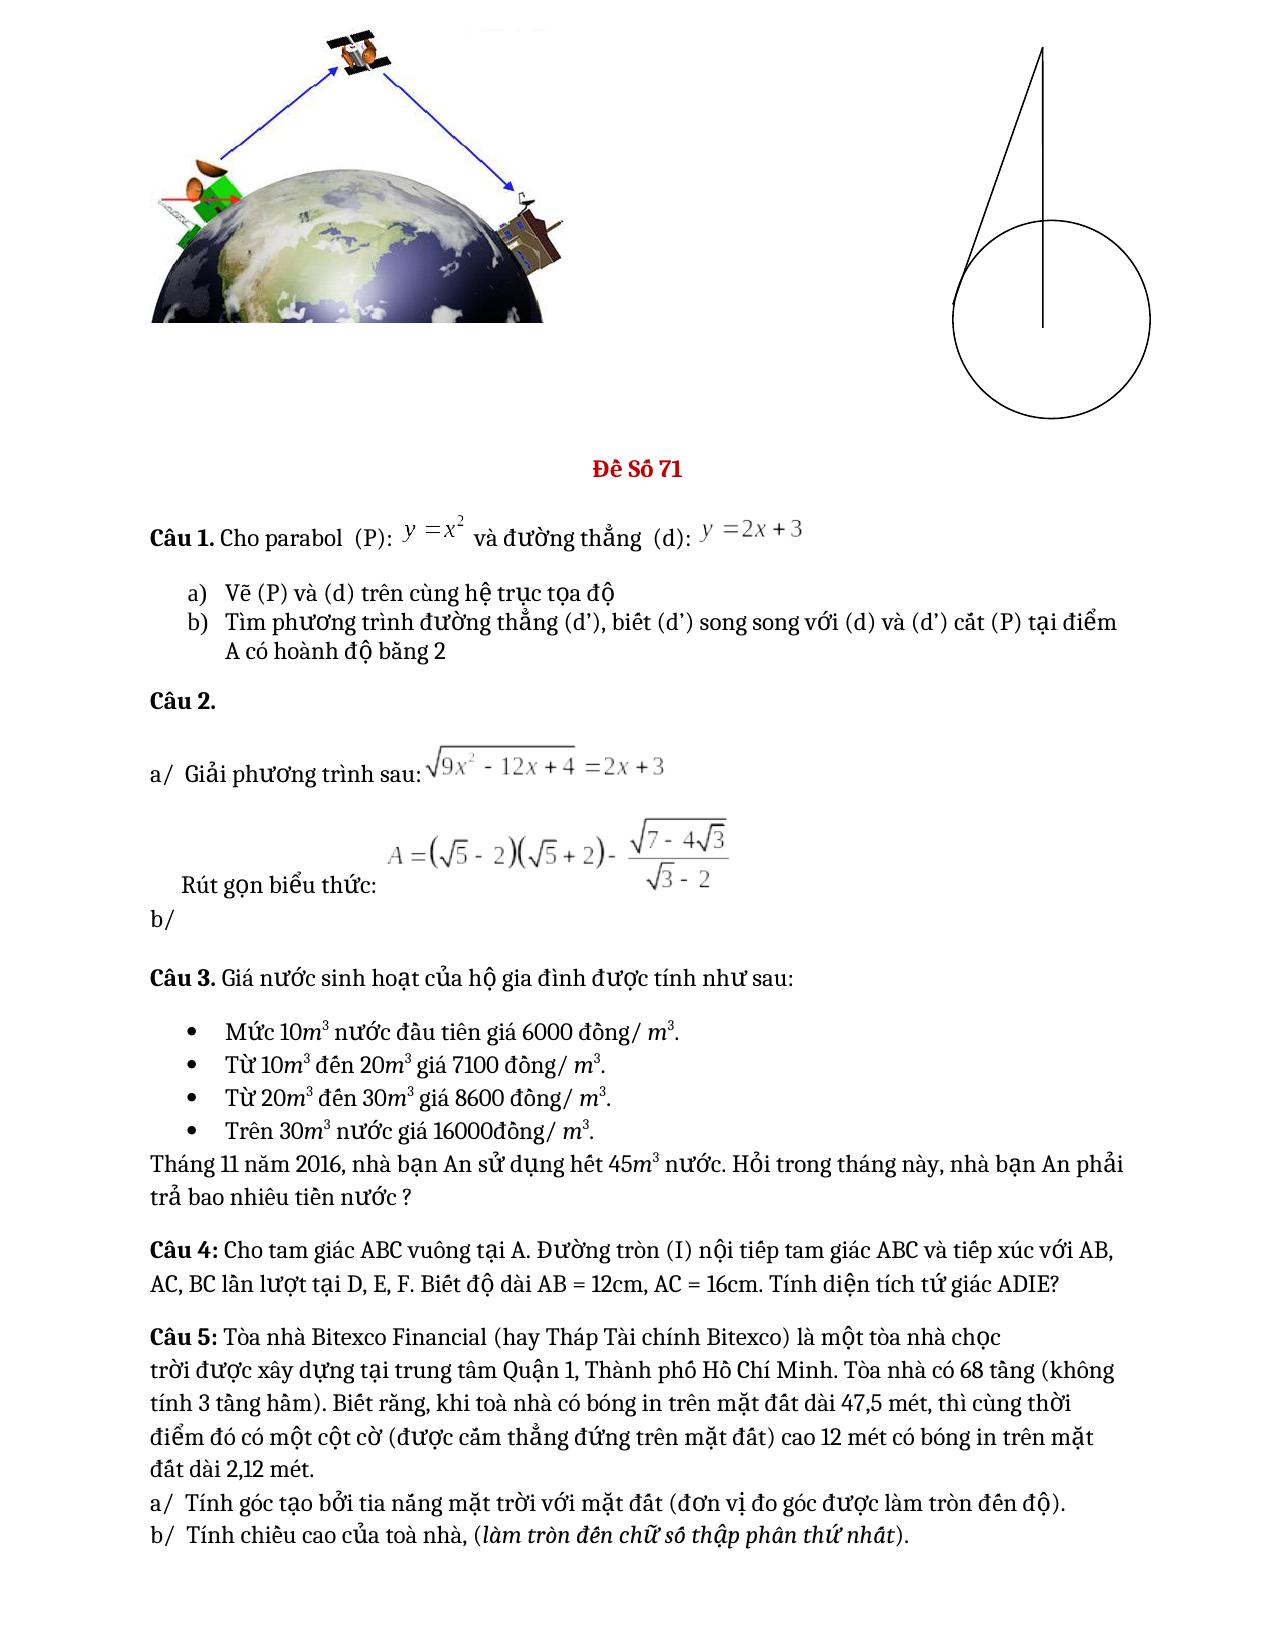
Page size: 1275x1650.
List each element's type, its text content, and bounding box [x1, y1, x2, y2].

text Tháng 11 năm 2016, nhà bạn An sử dụng hết 45m3 nước. Hỏi trong tháng này, nhà bạn An phải trả bao nhiêu tiền nước ? [150, 1149, 1125, 1211]
text b/ Rút gọn biểu thức: [150, 814, 1125, 933]
text Đề Số 71 [150, 455, 1125, 484]
list Tìm phương trình đường thẳng (d’), biết (d’) song song với (d) và (d’) cắt (P) tại điểm A có hoành độ bằng 2 [187, 607, 1125, 666]
list Từ 10m3 đến 20m3 giá 7100 đồng/ m3. [187, 1051, 1125, 1079]
text Câu 4: Cho tam giác ABC vuông tại A. Đường tròn (I) nội tiếp tam giác ABC và tiếp xúc với AB, AC, BC lần lượt tại D, E, F. Biết độ dài AB = 12cm, AC = 16cm. Tính diện tích tứ giác ADIE? [150, 1236, 1125, 1298]
text Câu 3. Giá nước sinh hoạt của hộ gia đình được tính như sau: [150, 964, 1125, 992]
list Từ 20m3 đến 30m3 giá 8600 đồng/ m3. [187, 1083, 1125, 1112]
text a/ Giải phương trình sau: [150, 741, 1125, 789]
text Câu 1. Cho parabol (P): và đường thẳng (d): [150, 509, 1125, 553]
picture [150, 28, 564, 323]
list Vẽ (P) và (d) trên cùng hệ trục tọa độ [187, 578, 1125, 607]
text Câu 5: Tòa nhà Bitexco Financial (hay Tháp Tài chính Bitexco) là một tòa nhà chọc trời được xây dựng tại trung tâm Quận 1, Thành phố Hồ Chí Minh. Tòa nhà có 68 tầng (không tính 3 tầng hầm). Biết rằng, khi toà nhà có bóng in trên mặt đất dài 47,5 mét, thì cùng thời điểm đó có một cột cờ (được cắm thẳng đứng trên mặt đất) cao 12 mét có bóng in trên mặt đất dài 2,12 mét. a/ Tính góc tạo bởi tia nắng mặt trời với mặt đất (đơn vị đo góc được làm tròn đến độ). b/ Tính chiều cao của toà nhà, (làm tròn đến chữ số thập phân thứ nhất). [150, 1323, 1125, 1550]
list Trên 30m3 nước giá 16000đồng/ m3. [187, 1117, 1125, 1145]
list Mức 10m3 nước đầu tiên giá 6000 đồng/ m3. [187, 1017, 1125, 1046]
text Câu 2. [150, 687, 1125, 715]
